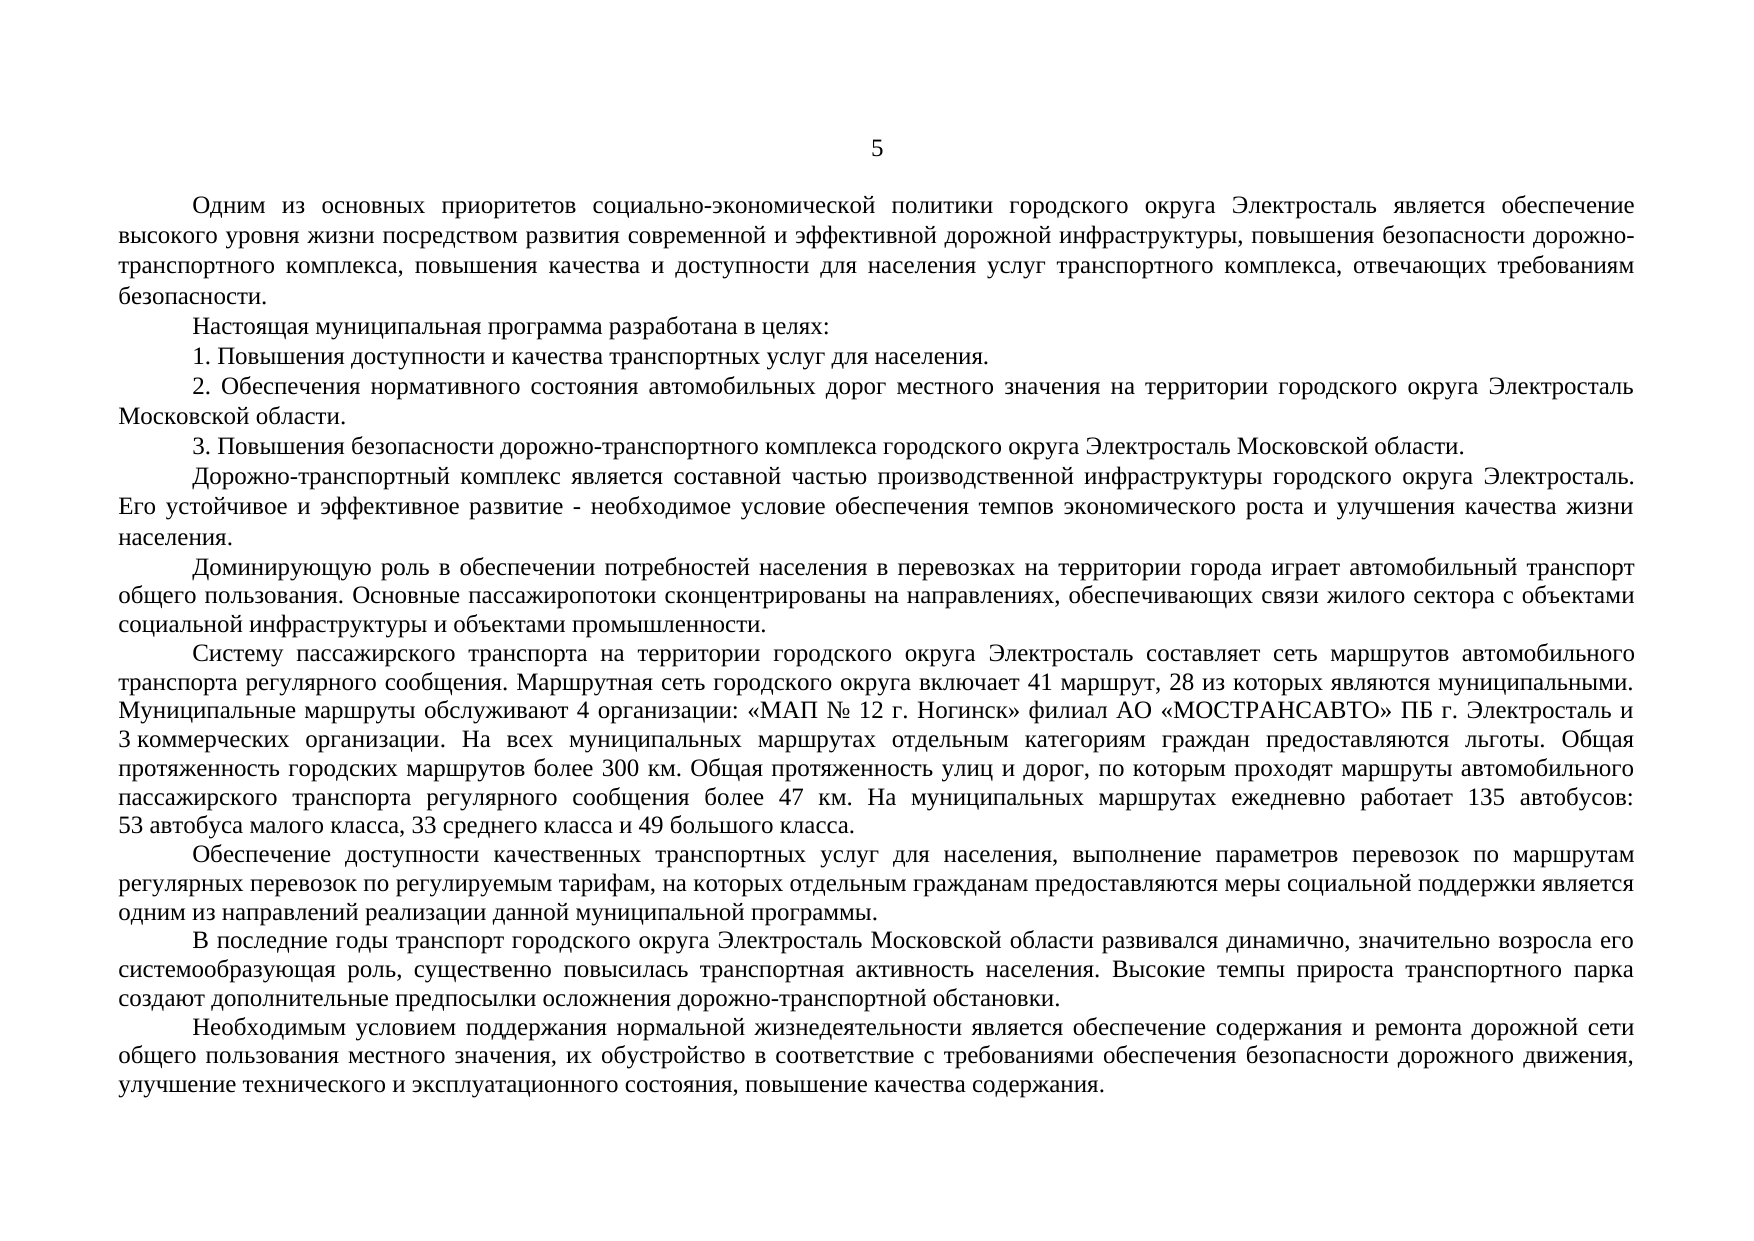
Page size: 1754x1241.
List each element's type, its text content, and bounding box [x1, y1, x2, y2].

text Доминирующую роль в обеспечении потребностей населения в перевозках на территории города играет автомобильный транспорт общего пользования. Основные пассажиропотоки сконцентрированы на направлениях, обеспечивающих связи жилого сектора с объектами социальной инфраструктуры и объектами промышленности. [118, 552, 1636, 638]
text 2. Обеспечения нормативного состояния автомобильных дорог местного значения на территории городского округа Электросталь Московской области. [118, 371, 1636, 430]
text 3. Повышения безопасности дорожно-транспортного комплекса городского округа Электросталь Московской области. [118, 431, 1636, 460]
text В последние годы транспорт городского округа Электросталь Московской области развивался динамично, значительно возросла его системообразующая роль, существенно повысилась транспортная активность населения. Высокие темпы прироста транспортного парка создают дополнительные предпосылки осложнения дорожно-транспортной обстановки. [118, 925, 1636, 1012]
text Дорожно-транспортный комплекс является составной частью производственной инфраструктуры городского округа Электросталь. Его устойчивое и эффективное развитие - необходимое условие обеспечения темпов экономического роста и улучшения качества жизни населения. [118, 461, 1636, 550]
text Одним из основных приоритетов социально-экономической политики городского округа Электросталь является обеспечение высокого уровня жизни посредством развития современной и эффективной дорожной инфраструктуры, повышения безопасности дорожно-транспортного комплекса, повышения качества и доступности для населения услуг транспортного комплекса, отвечающих требованиям безопасности. [118, 190, 1636, 309]
text 1. Повышения доступности и качества транспортных услуг для населения. [118, 341, 1636, 370]
text Обеспечение доступности качественных транспортных услуг для населения, выполнение параметров перевозок по маршрутам регулярных перевозок по регулируемым тарифам, на которых отдельным гражданам предоставляются меры социальной поддержки является одним из направлений реализации данной муниципальной программы. [118, 839, 1636, 925]
text Систему пассажирского транспорта на территории городского округа Электросталь составляет сеть маршрутов автомобильного транспорта регулярного сообщения. Маршрутная сеть городского округа включает 41 маршрут, 28 из которых являются муниципальными. Муниципальные маршруты обслуживают 4 организации: «МАП № 12 г. Ногинск» филиал АО «МОСТРАНСАВТО» ПБ г. Электросталь и 3 коммерческих организации. На всех муниципальных маршрутах отдельным категориям граждан предоставляются льготы. Общая протяженность городских маршрутов более 300 км. Общая протяженность улиц и дорог, по которым проходят маршруты автомобильного пассажирского транспорта регулярного сообщения более 47 км. На муниципальных маршрутах ежедневно работает 135 автобусов: 53 автобуса малого класса, 33 среднего класса и 49 большого класса. [118, 638, 1636, 839]
text Настоящая муниципальная программа разработана в целях: [118, 311, 1636, 339]
